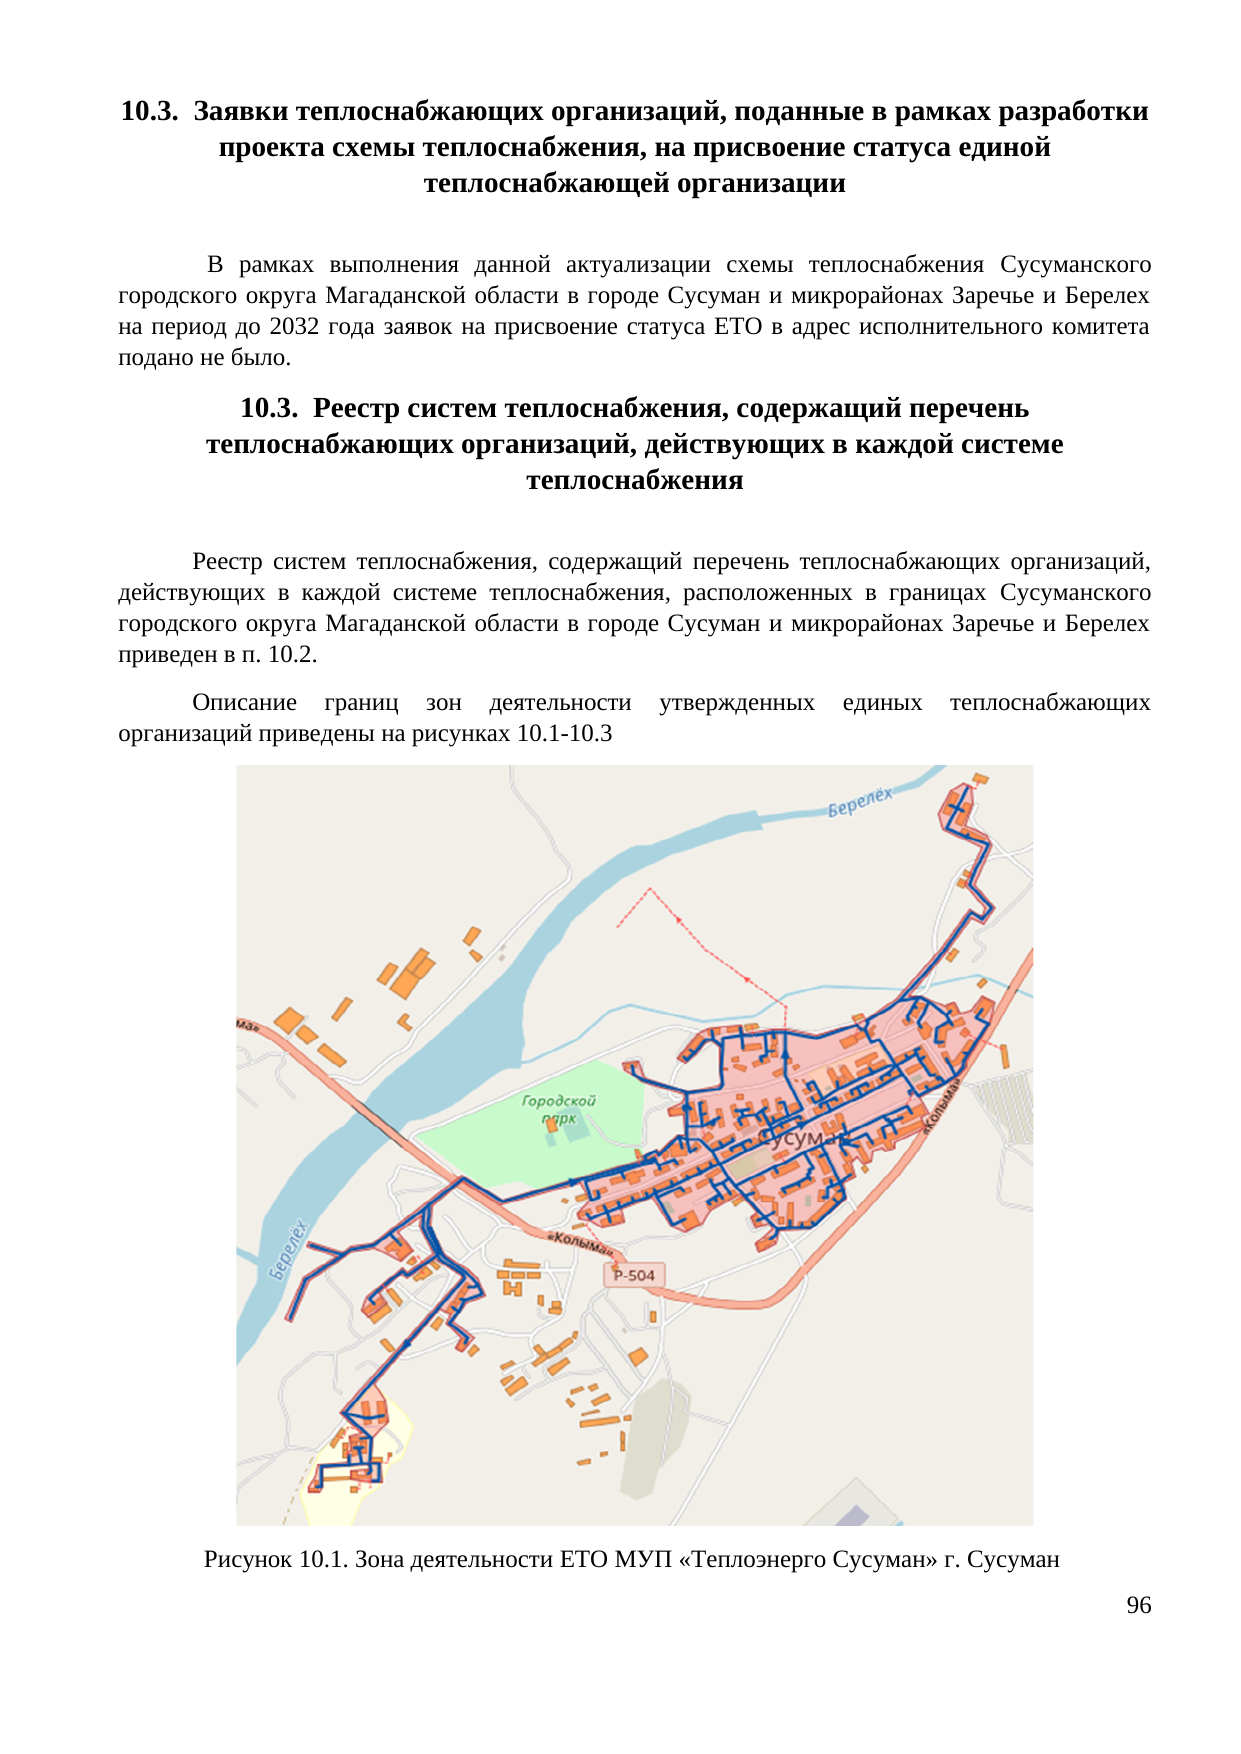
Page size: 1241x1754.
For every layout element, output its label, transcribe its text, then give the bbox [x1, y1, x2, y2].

picture [236, 765, 1034, 1526]
subtitle 10.3. Реестр систем теплоснабжения, содержащий перечень теплоснабжающих организаций, действующих в каждой системе теплоснабжения [118, 390, 1152, 496]
text Рисунок 10.1. Зона деятельности ЕТО МУП «Теплоэнерго Сусуман» г. Сусуман [118, 1544, 1152, 1573]
text Описание границ зон деятельности утвержденных единых теплоснабжающих организаций приведены на рисунках 10.1-10.3 [118, 687, 1152, 747]
text В рамках выполнения данной актуализации схемы теплоснабжения Сусуманского городского округа Магаданской области в городе Сусуман и микрорайонах Заречье и Берелех на период до 2032 года заявок на присвоение статуса ЕТО в адрес исполнительного комитета подано не было. [118, 249, 1152, 371]
text Реестр систем теплоснабжения, содержащий перечень теплоснабжающих организаций, действующих в каждой системе теплоснабжения, расположенных в границах Сусуманского городского округа Магаданской области в городе Сусуман и микрорайонах Заречье и Берелех приведен в п. 10.2. [118, 546, 1152, 668]
subtitle 10.3. Заявки теплоснабжающих организаций, поданные в рамках разработки проекта схемы теплоснабжения, на присвоение статуса единой теплоснабжающей организации [118, 93, 1152, 199]
